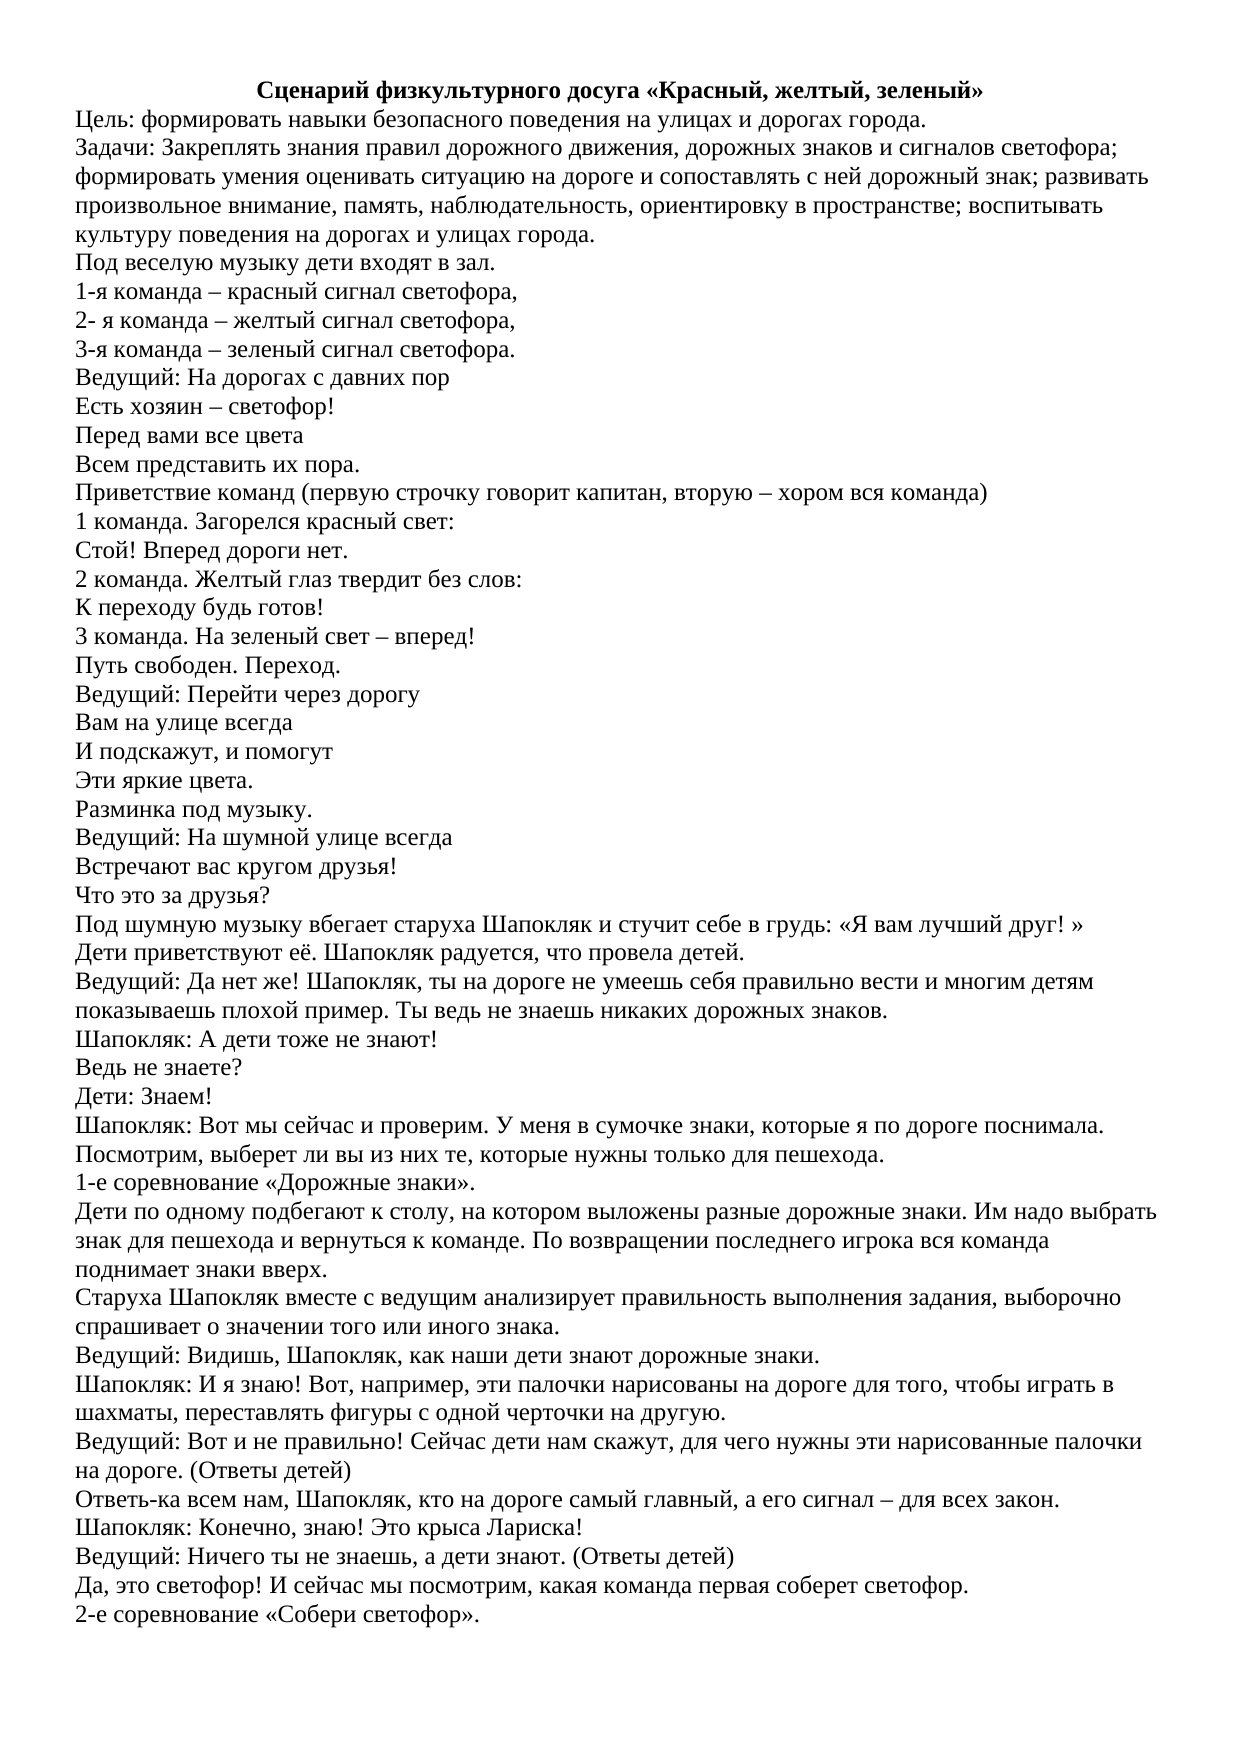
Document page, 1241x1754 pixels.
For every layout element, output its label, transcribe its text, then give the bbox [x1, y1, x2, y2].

text Ведущий: Да нет же! Шапокляк, ты на дороге не умеешь себя правильно вести и многим детям показываешь плохой пример. Ты ведь не знаешь никаких дорожных знаков. [75, 966, 1165, 1024]
text Да, это светофор! И сейчас мы посмотрим, какая команда первая соберет светофор. [75, 1570, 1165, 1599]
text 1-я команда – красный сигнал светофора, [75, 276, 1165, 305]
text Под веселую музыку дети входят в зал. [75, 247, 1165, 276]
text 2- я команда – желтый сигнал светофора, [75, 305, 1165, 334]
text Задачи: Закреплять знания правил дорожного движения, дорожных знаков и сигналов светофора; формировать умения оценивать ситуацию на дороге и сопоставлять с ней дорожный знак; развивать произвольное внимание, память, наблюдательность, ориентировку в пространстве; воспитывать культуру поведения на дорогах и улицах города. [75, 132, 1165, 247]
text Ведущий: На дорогах с давних пор [75, 362, 1165, 391]
text 1 команда. Загорелся красный свет: [75, 506, 1165, 535]
text Ведущий: На шумной улице всегда [75, 822, 1165, 851]
text Дети: Знаем! [75, 1081, 1165, 1110]
text Ведущий: Перейти через дорогу [75, 679, 1165, 707]
text Шапокляк: Вот мы сейчас и проверим. У меня в сумочке знаки, которые я по дороге поснимала. Посмотрим, выберет ли вы из них те, которые нужны только для пешехода. [75, 1110, 1165, 1167]
text Что это за друзья? [75, 880, 1165, 909]
text Есть хозяин – светофор! [75, 391, 1165, 420]
text Всем представить их пора. [75, 449, 1165, 477]
text Вам на улице всегда [75, 707, 1165, 736]
text Старуха Шапокляк вместе с ведущим анализирует правильность выполнения задания, выборочно спрашивает о значении того или иного знака. [75, 1282, 1165, 1340]
text Ведущий: Ничего ты не знаешь, а дети знают. (Ответы детей) [75, 1541, 1165, 1570]
text Цель: формировать навыки безопасного поведения на улицах и дорогах города. [75, 104, 1165, 132]
text Ведущий: Вот и не правильно! Сейчас дети нам скажут, для чего нужны эти нарисованные палочки на дороге. (Ответы детей) [75, 1426, 1165, 1484]
text Встречают вас кругом друзья! [75, 851, 1165, 880]
text Разминка под музыку. [75, 794, 1165, 822]
text 3 команда. На зеленый свет – вперед! [75, 621, 1165, 650]
text Шапокляк: И я знаю! Вот, например, эти палочки нарисованы на дороге для того, чтобы играть в шахматы, переставлять фигуры с одной черточки на другую. [75, 1369, 1165, 1426]
text Шапокляк: А дети тоже не знают! [75, 1024, 1165, 1052]
text 1-е соревнование «Дорожные знаки». [75, 1167, 1165, 1196]
text Путь свободен. Переход. [75, 650, 1165, 679]
text Дети приветствуют её. Шапокляк радуется, что провела детей. [75, 937, 1165, 966]
text Шапокляк: Конечно, знаю! Это крыса Лариска! [75, 1512, 1165, 1541]
text Ответь-ка всем нам, Шапокляк, кто на дороге самый главный, а его сигнал – для всех закон. [75, 1484, 1165, 1512]
text 2-е соревнование «Собери светофор». [75, 1599, 1165, 1627]
text Стой! Вперед дороги нет. [75, 535, 1165, 564]
text Приветствие команд (первую строчку говорит капитан, вторую – хором вся команда) [75, 477, 1165, 506]
text Перед вами все цвета [75, 420, 1165, 449]
text Дети по одному подбегают к столу, на котором выложены разные дорожные знаки. Им надо выбрать знак для пешехода и вернуться к команде. По возвращении последнего игрока вся команда поднимает знаки вверх. [75, 1196, 1165, 1282]
text Ведь не знаете? [75, 1052, 1165, 1081]
text Под шумную музыку вбегает старуха Шапокляк и стучит себе в грудь: «Я вам лучший друг! » [75, 909, 1165, 937]
text К переходу будь готов! [75, 592, 1165, 621]
text Ведущий: Видишь, Шапокляк, как наши дети знают дорожные знаки. [75, 1340, 1165, 1369]
text 2 команда. Желтый глаз твердит без слов: [75, 564, 1165, 592]
text Сценарий физкультурного досуга «Красный, желтый, зеленый» [75, 75, 1165, 104]
text 3-я команда – зеленый сигнал светофора. [75, 334, 1165, 362]
text И подскажут, и помогут [75, 736, 1165, 765]
text Эти яркие цвета. [75, 765, 1165, 794]
